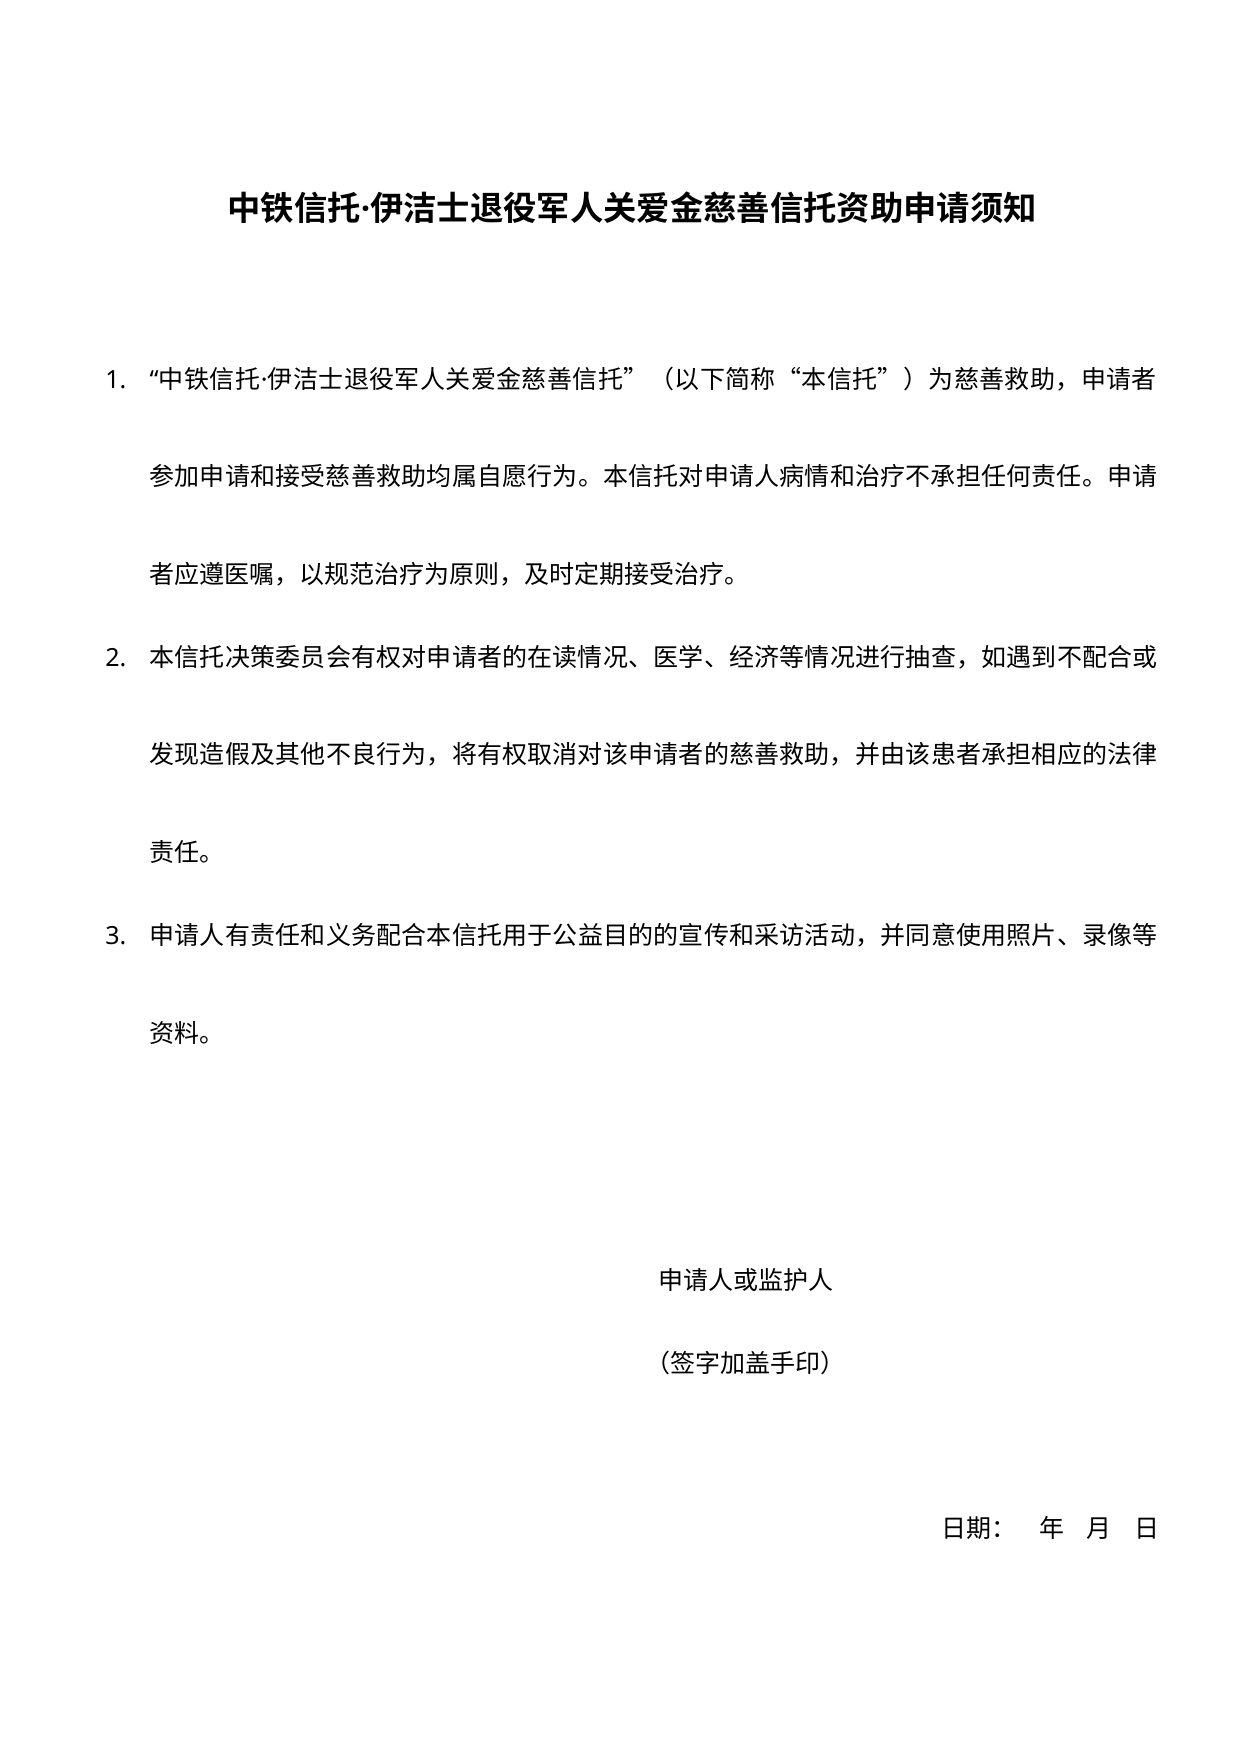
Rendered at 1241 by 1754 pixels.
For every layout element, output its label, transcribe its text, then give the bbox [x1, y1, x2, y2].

text 申请人或监护人 [105, 1246, 1159, 1311]
text 中铁信托·伊洁士退役军人关爱金慈善信托资助申请须知 [105, 174, 1159, 239]
list 本信托决策委员会有权对申请者的在读情况、医学、经济等情况进行抽查，如遇到不配合或发现造假及其他不良行为，将有权取消对该申请者的慈善救助，并由该患者承担相应的法律责任。 [105, 623, 1159, 883]
text （签字加盖手印） [105, 1329, 1159, 1394]
list “中铁信托·伊洁士退役军人关爱金慈善信托”（以下简称“本信托”）为慈善救助，申请者参加申请和接受慈善救助均属自愿行为。本信托对申请人病情和治疗不承担任何责任。申请者应遵医嘱，以规范治疗为原则，及时定期接受治疗。 [105, 345, 1159, 605]
text 日期： 年 月 日 [105, 1494, 1159, 1559]
list 申请人有责任和义务配合本信托用于公益目的的宣传和采访活动，并同意使用照片、录像等资料。 [105, 901, 1159, 1064]
